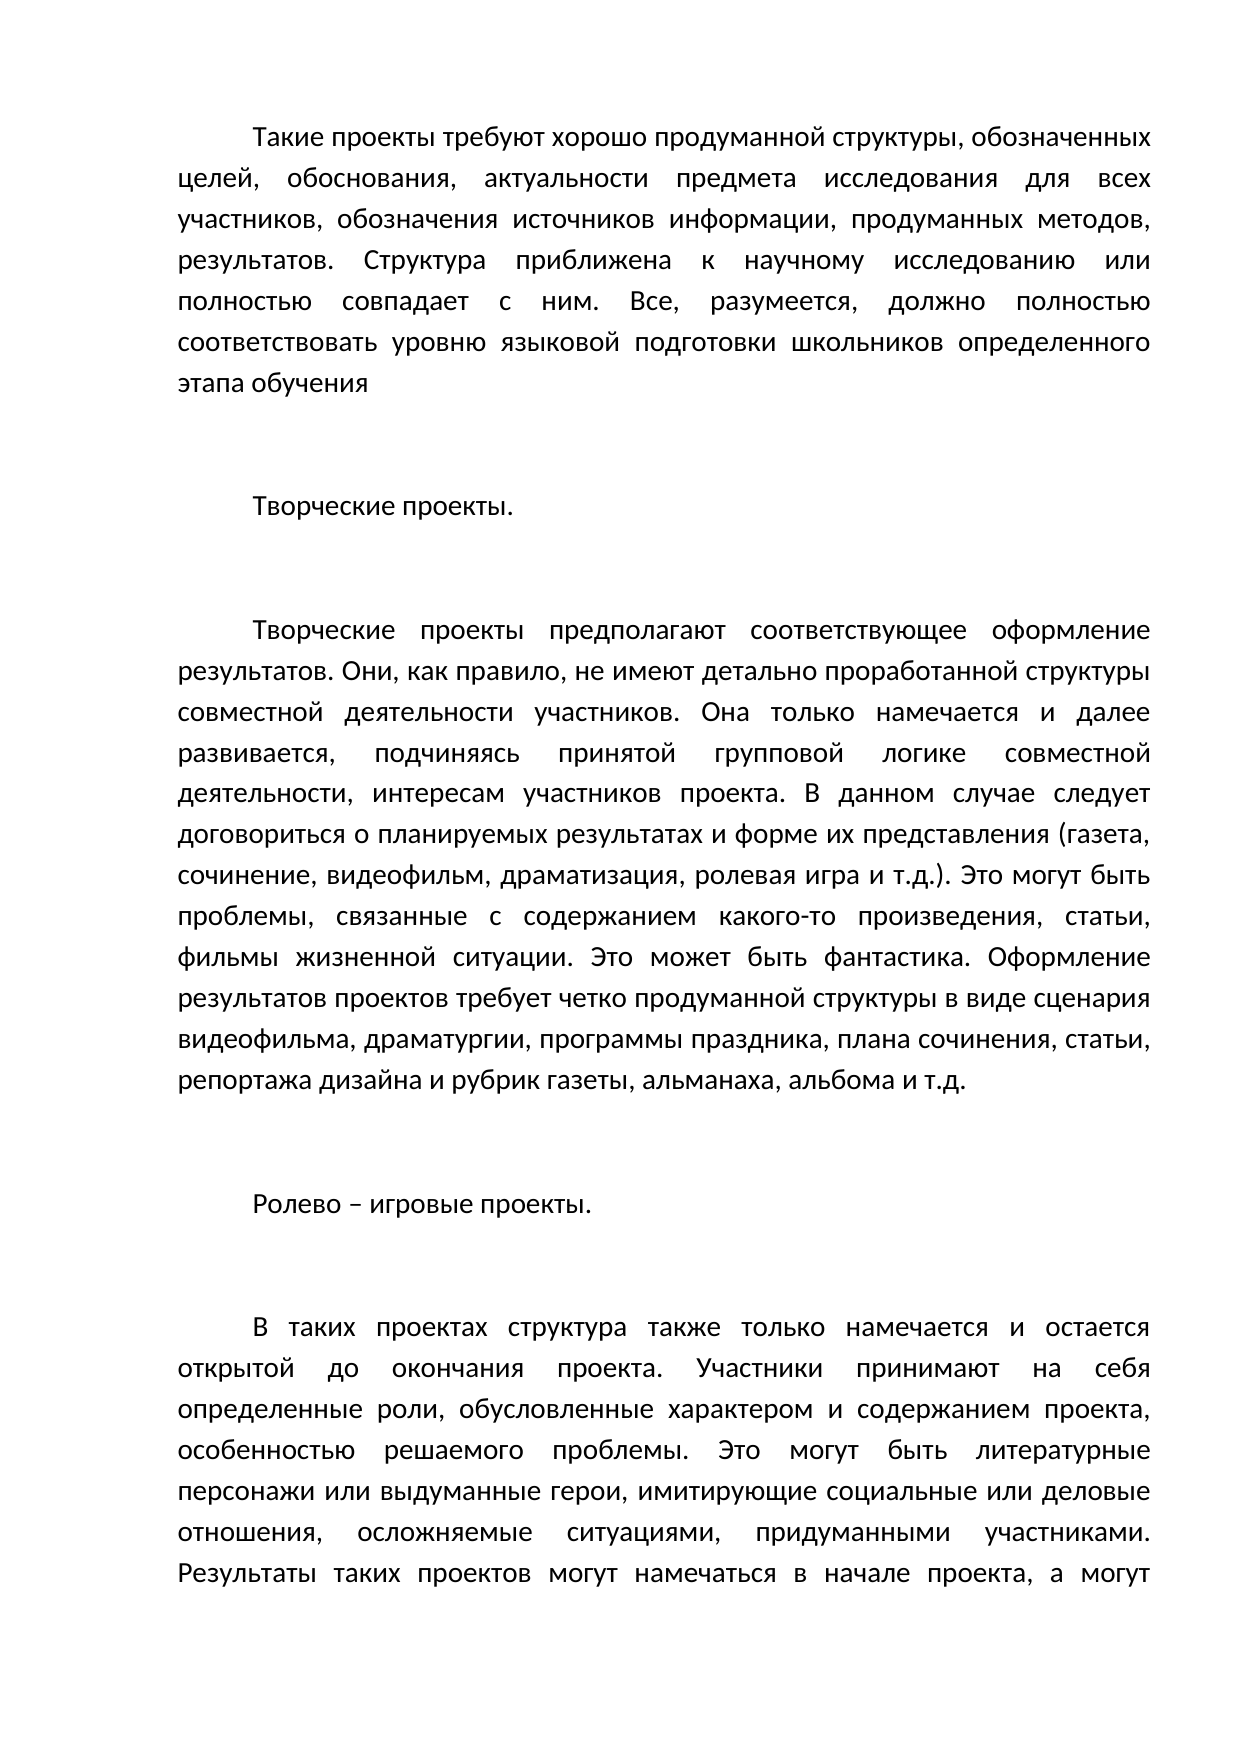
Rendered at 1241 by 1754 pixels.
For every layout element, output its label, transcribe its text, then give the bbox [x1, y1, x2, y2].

text Такие проекты требуют хорошо продуманной структуры, обозначенных целей, обоснования, актуальности предмета исследования для всех участников, обозначения источников информации, продуманных методов, результатов. Структура приближена к научному исследованию или полностью совпадает с ним. Все, разумеется, должно полностью соответствовать уровню языковой подготовки школьников определенного этапа обучения [177, 118, 1152, 399]
text Творческие проекты предполагают соответствующее оформление результатов. Они, как правило, не имеют детально проработанной структуры совместной деятельности участников. Она только намечается и далее развивается, подчиняясь принятой групповой логике совместной деятельности, интересам участников проекта. В данном случае следует договориться о планируемых результатах и форме их представления (газета, сочинение, видеофильм, драматизация, ролевая игра и т.д.). Это могут быть проблемы, связанные с содержанием какого-то произведения, статьи, фильмы жизненной ситуации. Это может быть фантастика. Оформление результатов проектов требует четко продуманной структуры в виде сценария видеофильма, драматургии, программы праздника, плана сочинения, статьи, репортажа дизайна и рубрик газеты, альманаха, альбома и т.д. [177, 611, 1152, 1097]
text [177, 1308, 1152, 1589]
text Творческие проекты. [177, 487, 1152, 523]
text Ролево – игровые проекты. [177, 1185, 1152, 1220]
